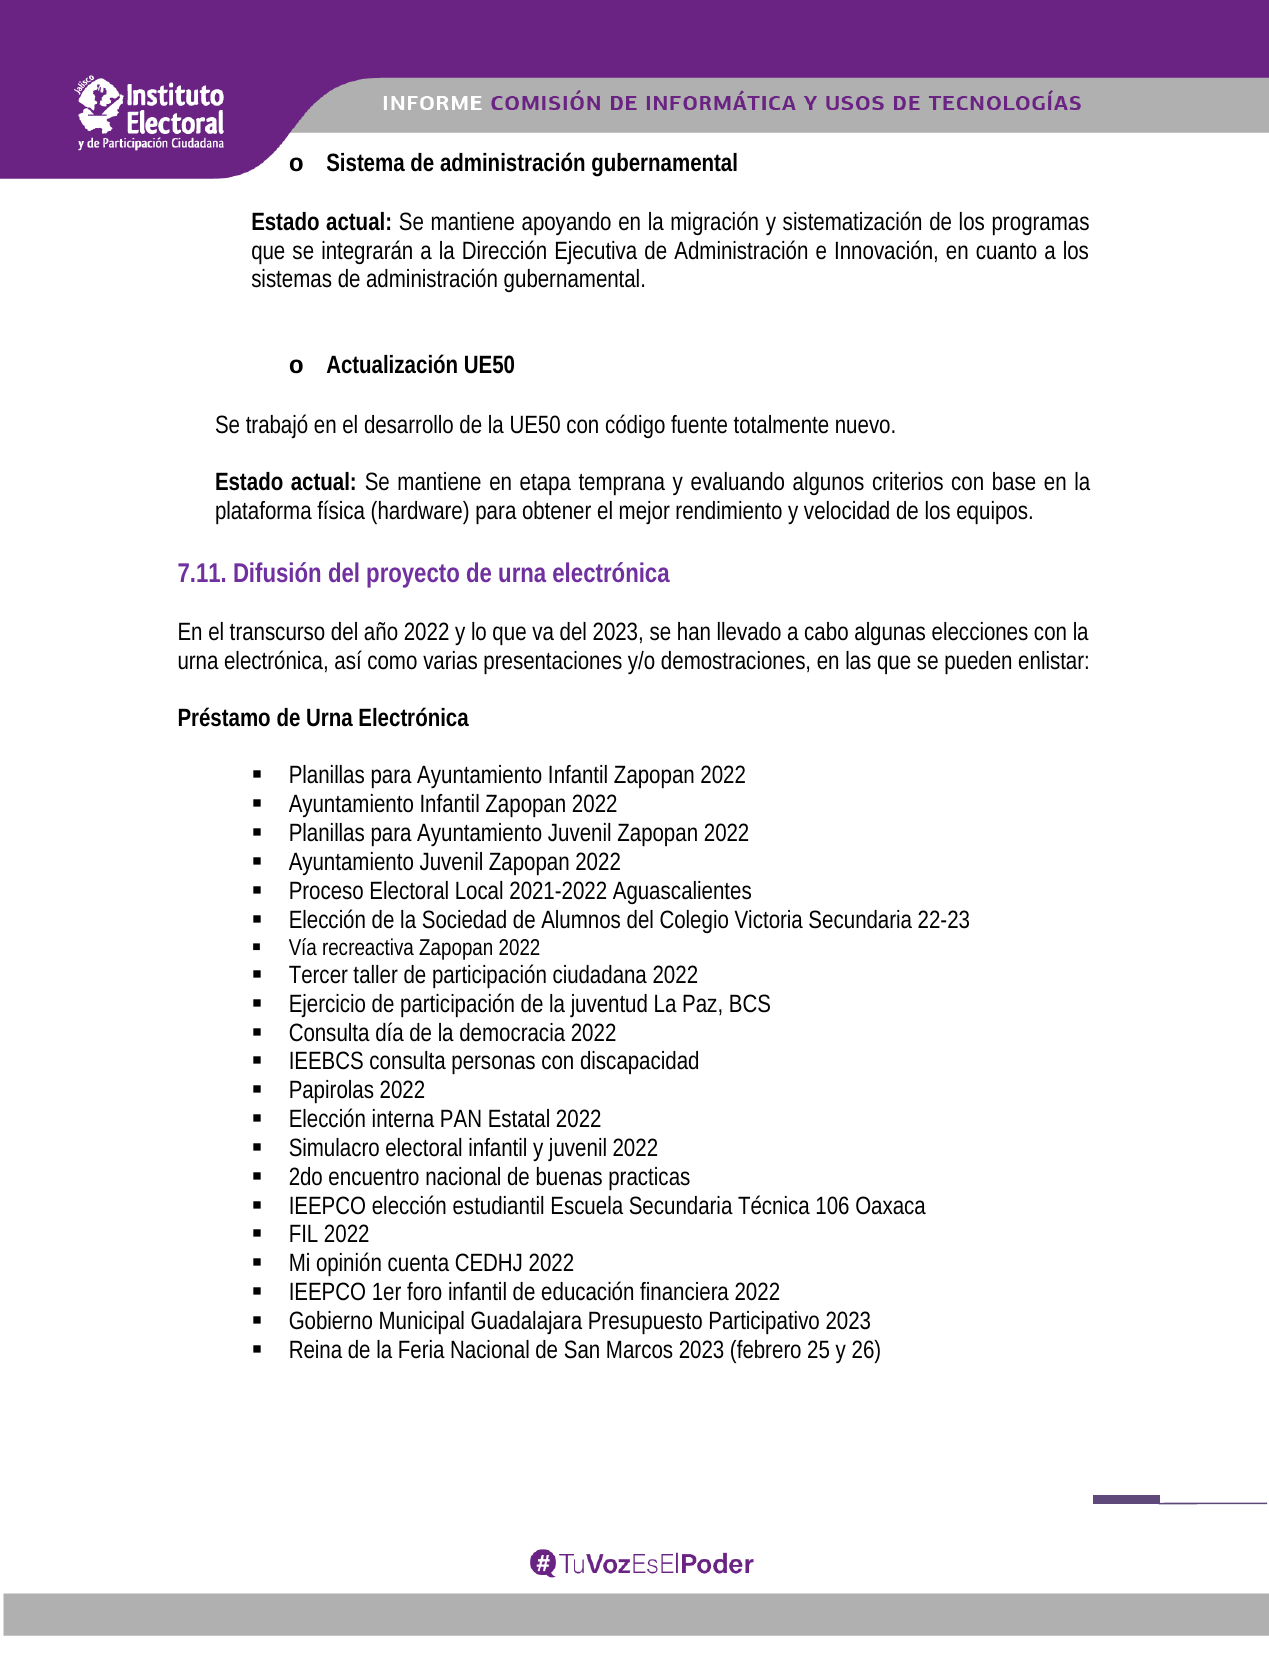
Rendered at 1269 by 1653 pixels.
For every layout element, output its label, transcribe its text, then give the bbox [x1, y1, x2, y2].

text Estado actual: Se mantiene apoyando en la migración y sistematización de los programas que se integrarán a la Dirección Ejecutiva de Administración e Innovación, en cuanto a los sistemas de administración gubernamental. [251, 207, 1092, 293]
subtitle 7.11. Difusión del proyecto de urna electrónica [177, 557, 1092, 588]
list Proceso Electoral Local 2021-2022 Aguascalientes [251, 876, 1092, 904]
list Gobierno Municipal Guadalajara Presupuesto Participativo 2023 [251, 1306, 1092, 1335]
text Se trabajó en el desarrollo de la UE50 con código fuente totalmente nuevo. [215, 410, 1092, 439]
list Ayuntamiento Infantil Zapopan 2022 [251, 789, 1092, 818]
text En el transcurso del año 2022 y lo que va del 2023, se han llevado a cabo algunas elecciones con la urna electrónica, así como varias presentaciones y/o demostraciones, en las que se pueden enlistar: [177, 617, 1092, 674]
list Consulta día de la democracia 2022 [251, 1017, 1092, 1046]
list IEEPCO elección estudiantil Escuela Secundaria Técnica 106 Oaxaca [251, 1191, 1092, 1219]
list Simulacro electoral infantil y juvenil 2022 [251, 1133, 1092, 1162]
list Sistema de administración gubernamental [288, 148, 1092, 178]
list IEEPCO 1er foro infantil de educación financiera 2022 [251, 1277, 1092, 1306]
list Elección de la Sociedad de Alumnos del Colegio Victoria Secundaria 22-23 [251, 904, 1092, 933]
list Ejercicio de participación de la juventud La Paz, BCS [251, 989, 1092, 1017]
list 2do encuentro nacional de buenas practicas [251, 1162, 1092, 1191]
list Vía recreactiva Zapopan 2022 [251, 933, 1092, 960]
text Estado actual: Se mantiene en etapa temprana y evaluando algunos criterios con base en la plataforma física (hardware) para obtener el mejor rendimiento y velocidad de los equipos. [215, 467, 1092, 524]
list Planillas para Ayuntamiento Infantil Zapopan 2022 [251, 760, 1092, 789]
picture [0, 0, 1269, 1653]
list FIL 2022 [251, 1219, 1092, 1248]
list Tercer taller de participación ciudadana 2022 [251, 960, 1092, 989]
list Ayuntamiento Juvenil Zapopan 2022 [251, 847, 1092, 876]
list Actualización UE50 [288, 350, 1092, 381]
list Elección interna PAN Estatal 2022 [251, 1104, 1092, 1133]
list Reina de la Feria Nacional de San Marcos 2023 (febrero 25 y 26) [251, 1335, 1092, 1364]
text Préstamo de Urna Electrónica [177, 703, 1092, 732]
list Mi opinión cuenta CEDHJ 2022 [251, 1248, 1092, 1277]
list IEEBCS consulta personas con discapacidad [251, 1046, 1092, 1075]
list Planillas para Ayuntamiento Juvenil Zapopan 2022 [251, 818, 1092, 847]
list Papirolas 2022 [251, 1075, 1092, 1104]
